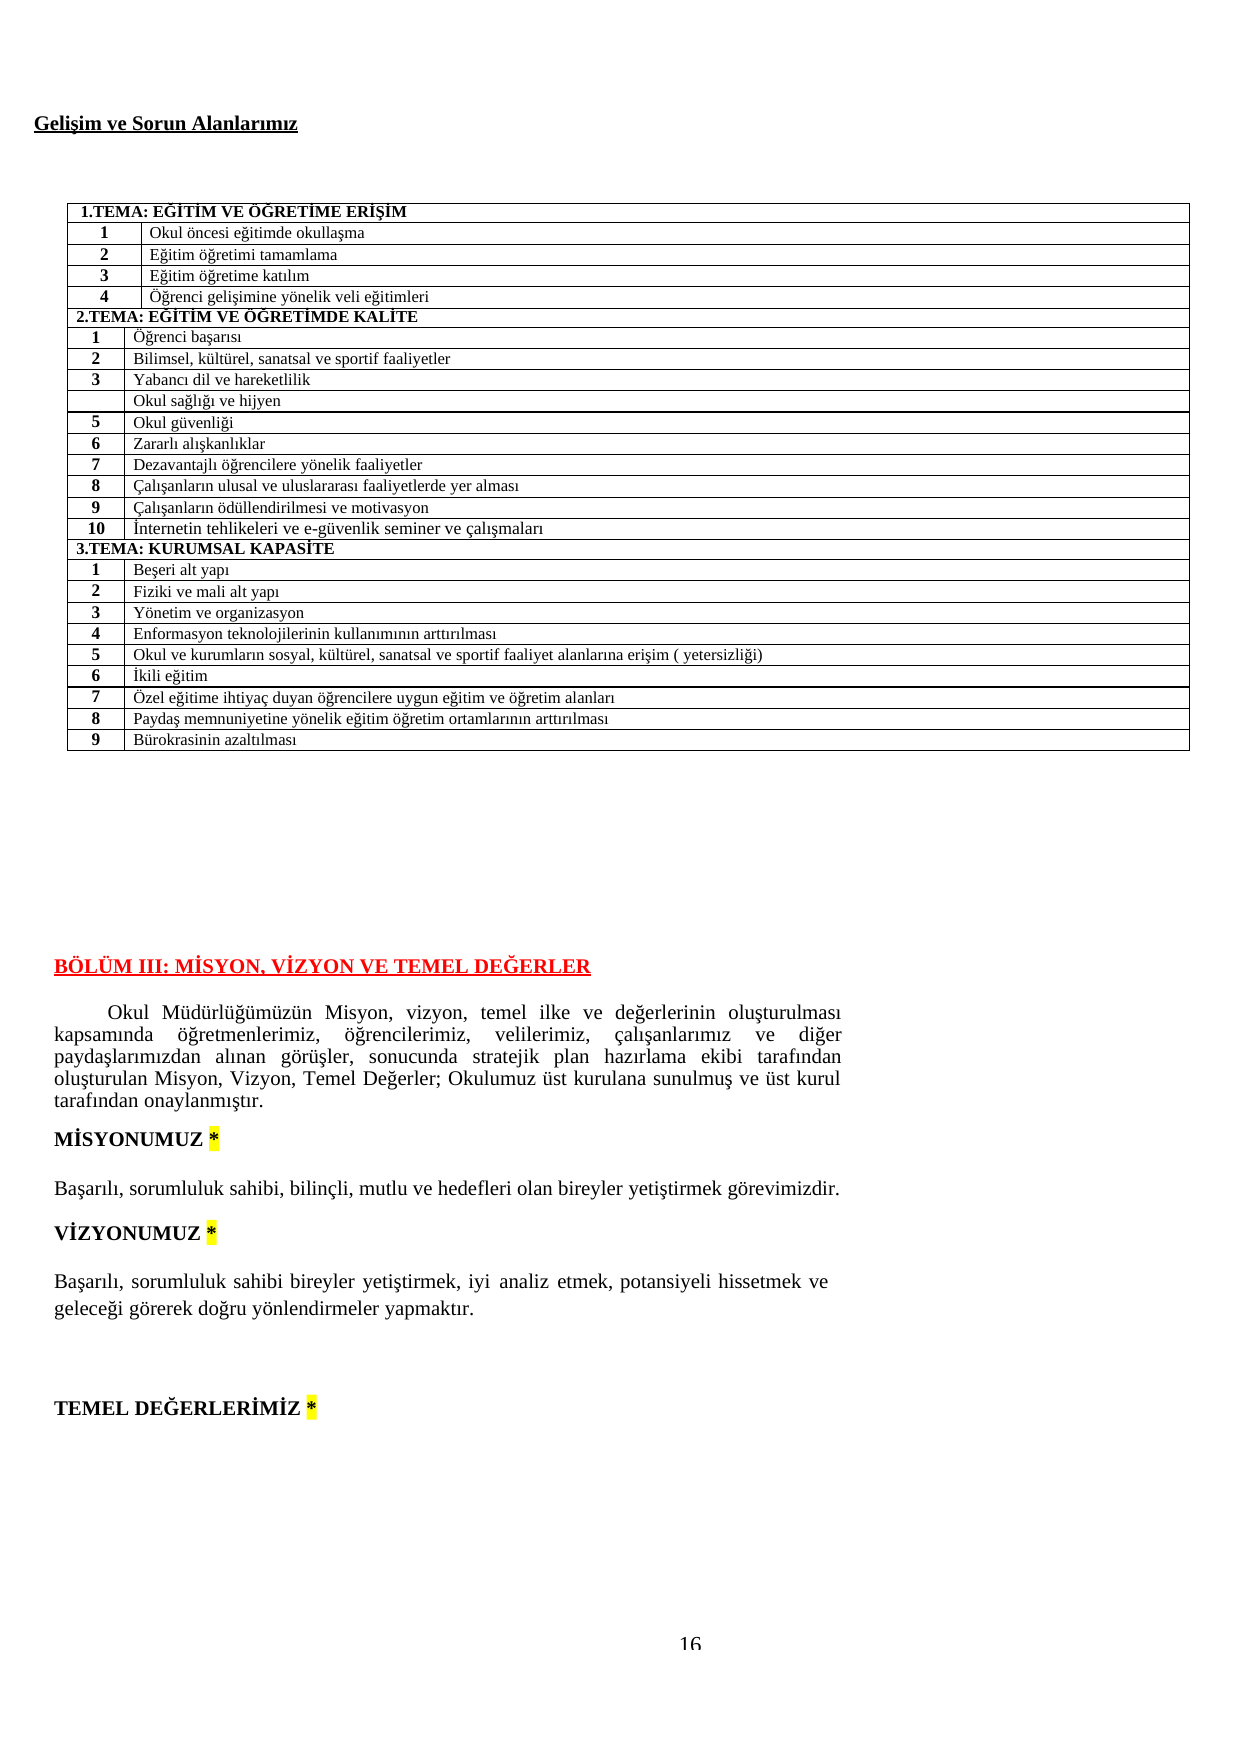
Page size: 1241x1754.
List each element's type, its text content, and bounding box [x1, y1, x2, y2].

table_cell 8 [68, 476, 124, 497]
table_cell 1 [68, 560, 124, 580]
table_cell 1 [68, 328, 124, 348]
table_cell Enformasyon teknolojilerinin kullanımının arttırılması [125, 624, 1189, 644]
table_cell 2 [68, 349, 124, 369]
table_cell 5 [68, 413, 124, 433]
table_header 1.TEMA: EĞİTİM VE ÖĞRETİME ERİŞİM [68, 204, 1189, 222]
table_cell Çalışanların ulusal ve uluslararası faaliyetlerde yer alması [125, 476, 1189, 497]
table_cell Okul ve kurumların sosyal, kültürel, sanatsal ve sportif faaliyet alanlarına erişim ( yetersizliği) [125, 645, 1189, 665]
table_cell Dezavantajlı öğrencilere yönelik faaliyetler [125, 455, 1189, 475]
text Okul Müdürlüğümüzün Misyon, vizyon, temel ilke ve değerlerinin oluşturulması kapsamında öğretmenlerimiz, öğrencilerimiz, velilerimiz, çalışanlarımız ve diğer paydaşlarımızdan alınan görüşler, sonucunda stratejik plan hazırlama ekibi tarafından oluşturulan Misyon, Vizyon, Temel Değerler; Okulumuz üst kurulana sunulmuş ve üst kurul tarafından onaylanmıştır. [54, 1002, 842, 1112]
table_cell Yabancı dil ve hareketlilik [125, 370, 1189, 390]
table_cell 7 [68, 455, 124, 475]
table_cell Özel eğitime ihtiyaç duyan öğrencilere uygun eğitim ve öğretim alanları [125, 688, 1189, 708]
table_cell 4 [68, 624, 124, 644]
table_cell Eğitim öğretimi tamamlama [142, 245, 1189, 265]
text BÖLÜM III: MİSYON, VİZYON VE TEMEL DEĞERLER [54, 953, 1240, 978]
table_cell Okul güvenliği [125, 413, 1189, 433]
table_cell Paydaş memnuniyetine yönelik eğitim öğretim ortamlarının arttırılması [125, 709, 1189, 729]
table_cell Yönetim ve organizasyon [125, 603, 1189, 623]
table_cell 4 [68, 287, 141, 307]
table_cell 9 [68, 498, 124, 518]
table_cell Okul sağlığı ve hijyen [125, 391, 1189, 411]
table_cell 6 [68, 434, 124, 454]
table_cell 8 [68, 709, 124, 729]
table_cell 3 [68, 266, 141, 286]
table_cell Fiziki ve mali alt yapı [125, 581, 1189, 602]
table_cell Okul öncesi eğitimde okullaşma [142, 223, 1189, 243]
table_cell 3.TEMA: KURUMSAL KAPASİTE [68, 540, 1189, 559]
table_cell 6 [68, 666, 124, 686]
table_cell 9 [68, 730, 124, 750]
table_cell Bilimsel, kültürel, sanatsal ve sportif faaliyetler [125, 349, 1189, 369]
subtitle Gelişim ve Sorun Alanlarımız [33, 111, 1240, 135]
table_cell Çalışanların ödüllendirilmesi ve motivasyon [125, 498, 1189, 518]
table_cell Beşeri alt yapı [125, 560, 1189, 580]
table_cell Eğitim öğretime katılım [142, 266, 1189, 286]
table_cell Öğrenci gelişimine yönelik veli eğitimleri [142, 287, 1189, 307]
table_cell 2 [68, 581, 124, 602]
text Başarılı, sorumluluk sahibi, bilinçli, mutlu ve hedefleri olan bireyler yetiştirmek görevimizdir. [54, 1176, 1240, 1200]
subtitle MİSYONUMUZ * [54, 1127, 1240, 1151]
table_cell 1 [68, 223, 141, 243]
subtitle TEMEL DEĞERLERİMİZ * [54, 1396, 1240, 1420]
table_cell 3 [68, 370, 124, 390]
table_cell [68, 391, 124, 411]
table_cell İkili eğitim [125, 666, 1189, 686]
table_cell 5 [68, 645, 124, 665]
table_cell 10 [68, 519, 124, 539]
table_cell 3 [68, 603, 124, 623]
table_cell 7 [68, 688, 124, 708]
subtitle VİZYONUMUZ * [54, 1221, 1240, 1245]
table_cell Öğrenci başarısı [125, 328, 1189, 348]
table_cell Zararlı alışkanlıklar [125, 434, 1189, 454]
table_cell 2 [68, 245, 141, 265]
text Başarılı, sorumluluk sahibi bireyler yetiştirmek, iyi analiz etmek, potansiyeli hissetmek ve geleceği görerek doğru yönlendirmeler yapmaktır. [54, 1269, 843, 1320]
table_cell 2.TEMA: EĞİTİM VE ÖĞRETİMDE KALİTE [68, 309, 1189, 327]
table_cell İnternetin tehlikeleri ve e-güvenlik seminer ve çalışmaları [125, 519, 1189, 539]
table_cell Bürokrasinin azaltılması [125, 730, 1189, 750]
